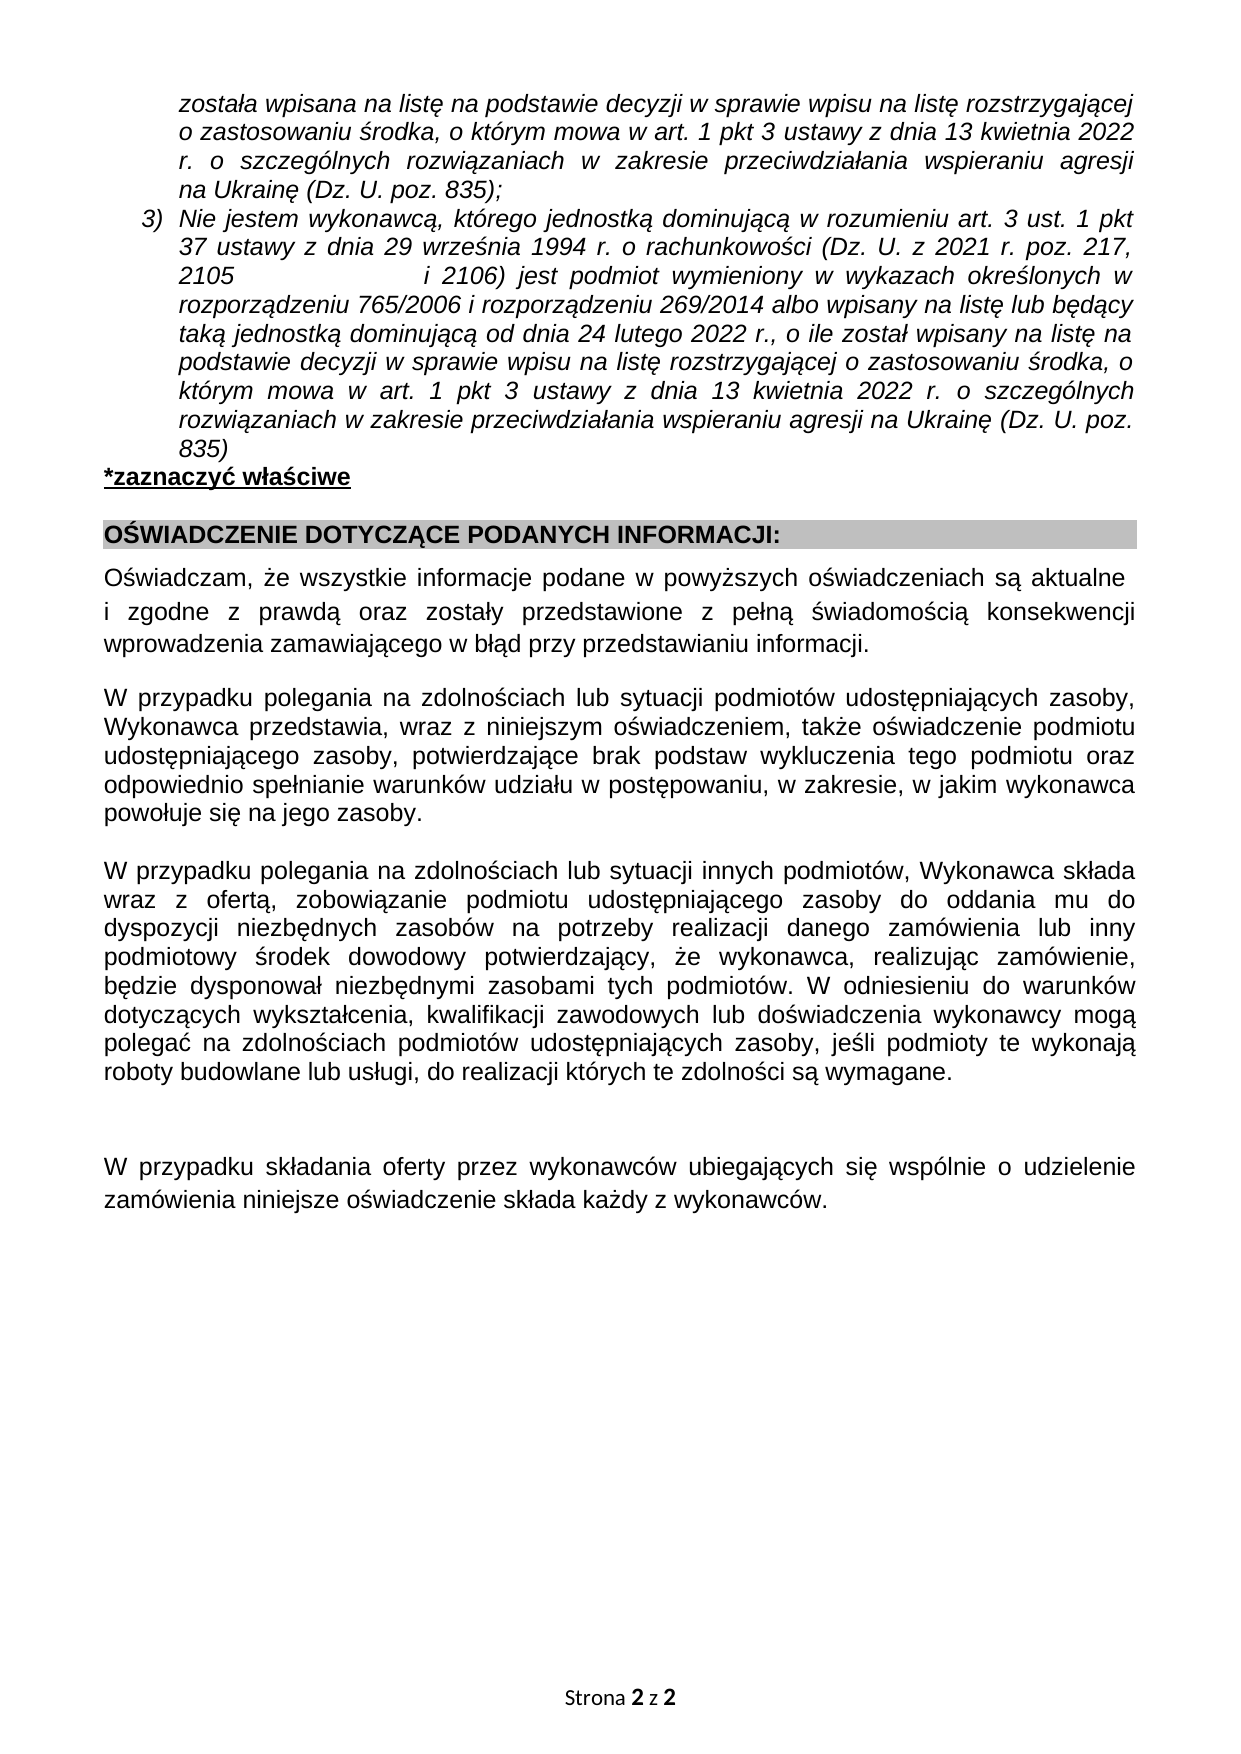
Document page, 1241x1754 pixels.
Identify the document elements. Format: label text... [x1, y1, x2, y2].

text W przypadku polegania na zdolnościach lub sytuacji innych podmiotów, Wykonawca składa wraz z ofertą, zobowiązanie podmiotu udostępniającego zasoby do oddania mu do dyspozycji niezbędnych zasobów na potrzeby realizacji danego zamówienia lub inny podmiotowy środek dowodowy potwierdzający, że wykonawca, realizując zamówienie, będzie dysponował niezbędnymi zasobami tych podmiotów. W odniesieniu do warunków dotyczących wykształcenia, kwalifikacji zawodowych lub doświadczenia wykonawcy mogą polegać na zdolnościach podmiotów udostępniających zasoby, jeśli podmioty te wykonają roboty budowlane lub usługi, do realizacji których te zdolności są wymagane. [103, 856, 1137, 1086]
text OŚWIADCZENIE DOTYCZĄCE PODANYCH INFORMACJI: [103, 520, 1137, 549]
text *zaznaczyć właściwe [29, 462, 1137, 491]
text W przypadku polegania na zdolnościach lub sytuacji podmiotów udostępniających zasoby, Wykonawca przedstawia, wraz z niniejszym oświadczeniem, także oświadczenie podmiotu udostępniającego zasoby, potwierdzające brak podstaw wykluczenia tego podmiotu oraz odpowiednio spełnianie warunków udziału w postępowaniu, w zakresie, w jakim wykonawca powołuje się na jego zasoby. [103, 683, 1137, 827]
list Nie jestem wykonawcą, którego jednostką dominującą w rozumieniu art. 3 ust. 1 pkt 37 ustawy z dnia 29 września 1994 r. o rachunkowości (Dz. U. z 2021 r. poz. 217, 2105 i 2106) jest podmiot wymieniony w wykazach określonych w rozporządzeniu 765/2006 i rozporządzeniu 269/2014 albo wpisany na listę lub będący taką jednostką dominującą od dnia 24 lutego 2022 r., o ile został wpisany na listę na podstawie decyzji w sprawie wpisu na listę rozstrzygającej o zastosowaniu środka, o którym mowa w art. 1 pkt 3 ustawy z dnia 13 kwietnia 2022 r. o szczególnych rozwiązaniach w zakresie przeciwdziałania wspieraniu agresji na Ukrainę (Dz. U. poz. 835) [141, 204, 1137, 462]
text W przypadku składania oferty przez wykonawców ubiegających się wspólnie o udzielenie zamówienia niniejsze oświadczenie składa każdy z wykonawców. [103, 1152, 1137, 1214]
text Oświadczam, że wszystkie informacje podane w powyższych oświadczeniach są aktualne i zgodne z prawdą oraz zostały przedstawione z pełną świadomością konsekwencji wprowadzenia zamawiającego w błąd przy przedstawianiu informacji. [103, 563, 1137, 658]
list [141, 89, 1137, 204]
